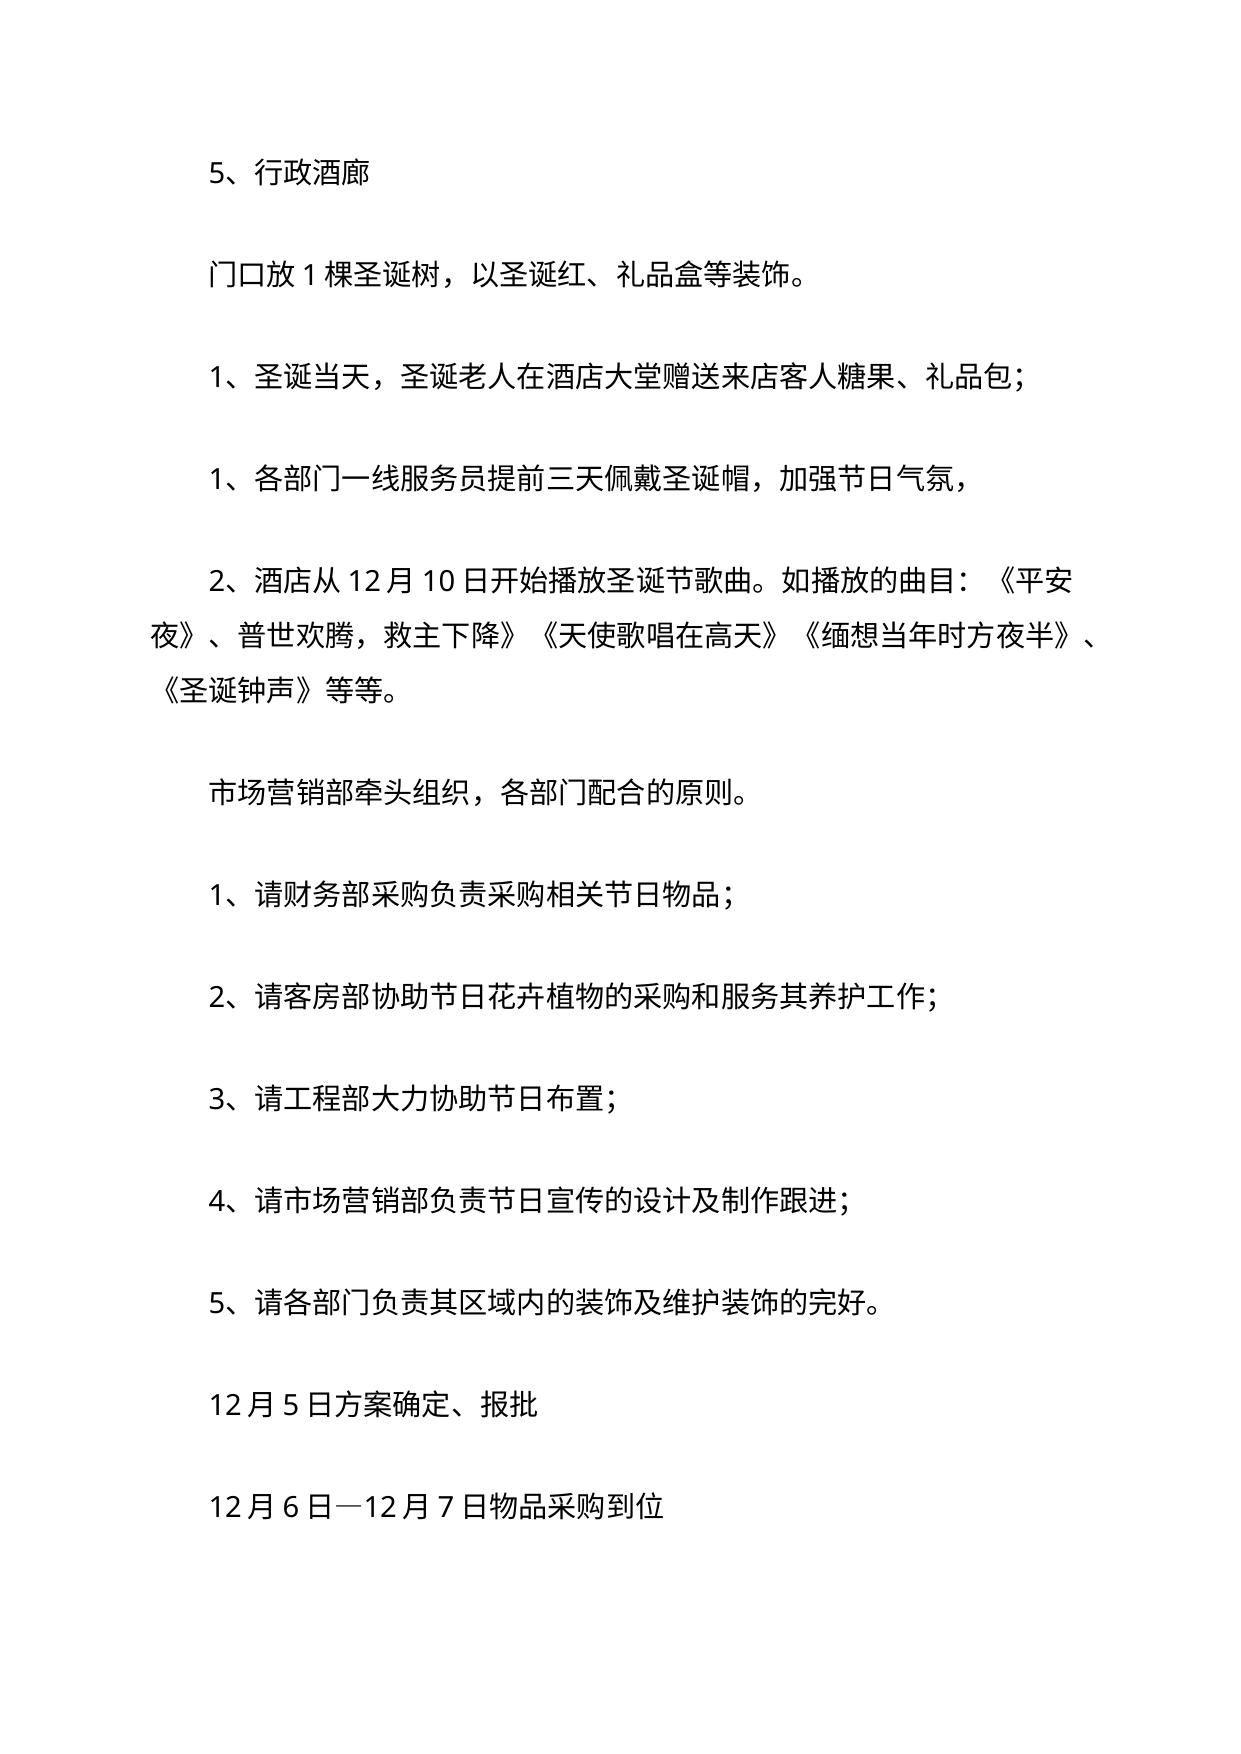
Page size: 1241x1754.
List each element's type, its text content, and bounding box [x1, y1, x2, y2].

text 市场营销部牵头组织，各部门配合的原则。 [150, 769, 1090, 812]
text 1、请财务部采购负责采购相关节日物品； [150, 871, 1090, 914]
text 12月6日—12月7日物品采购到位 [150, 1483, 1090, 1526]
text 1、各部门一线服务员提前三天佩戴圣诞帽，加强节日气氛， [150, 456, 1090, 498]
text 门口放1棵圣诞树，以圣诞红、礼品盒等装饰。 [150, 252, 1090, 294]
text 5、请各部门负责其区域内的装饰及维护装饰的完好。 [150, 1279, 1090, 1322]
text 5、行政酒廊 [150, 150, 1090, 192]
text 2、请客房部协助节日花卉植物的采购和服务其养护工作； [150, 973, 1090, 1016]
text 2、酒店从12月10日开始播放圣诞节歌曲。如播放的曲目：《平安夜》、普世欢腾，救主下降》《天使歌唱在高天》《缅想当年时方夜半》、《圣诞钟声》等等。 [150, 558, 1090, 710]
text 1、圣诞当天，圣诞老人在酒店大堂赠送来店客人糖果、礼品包； [150, 354, 1090, 396]
text 12月5日方案确定、报批 [150, 1381, 1090, 1424]
text 4、请市场营销部负责节日宣传的设计及制作跟进； [150, 1177, 1090, 1220]
text 3、请工程部大力协助节日布置； [150, 1075, 1090, 1118]
